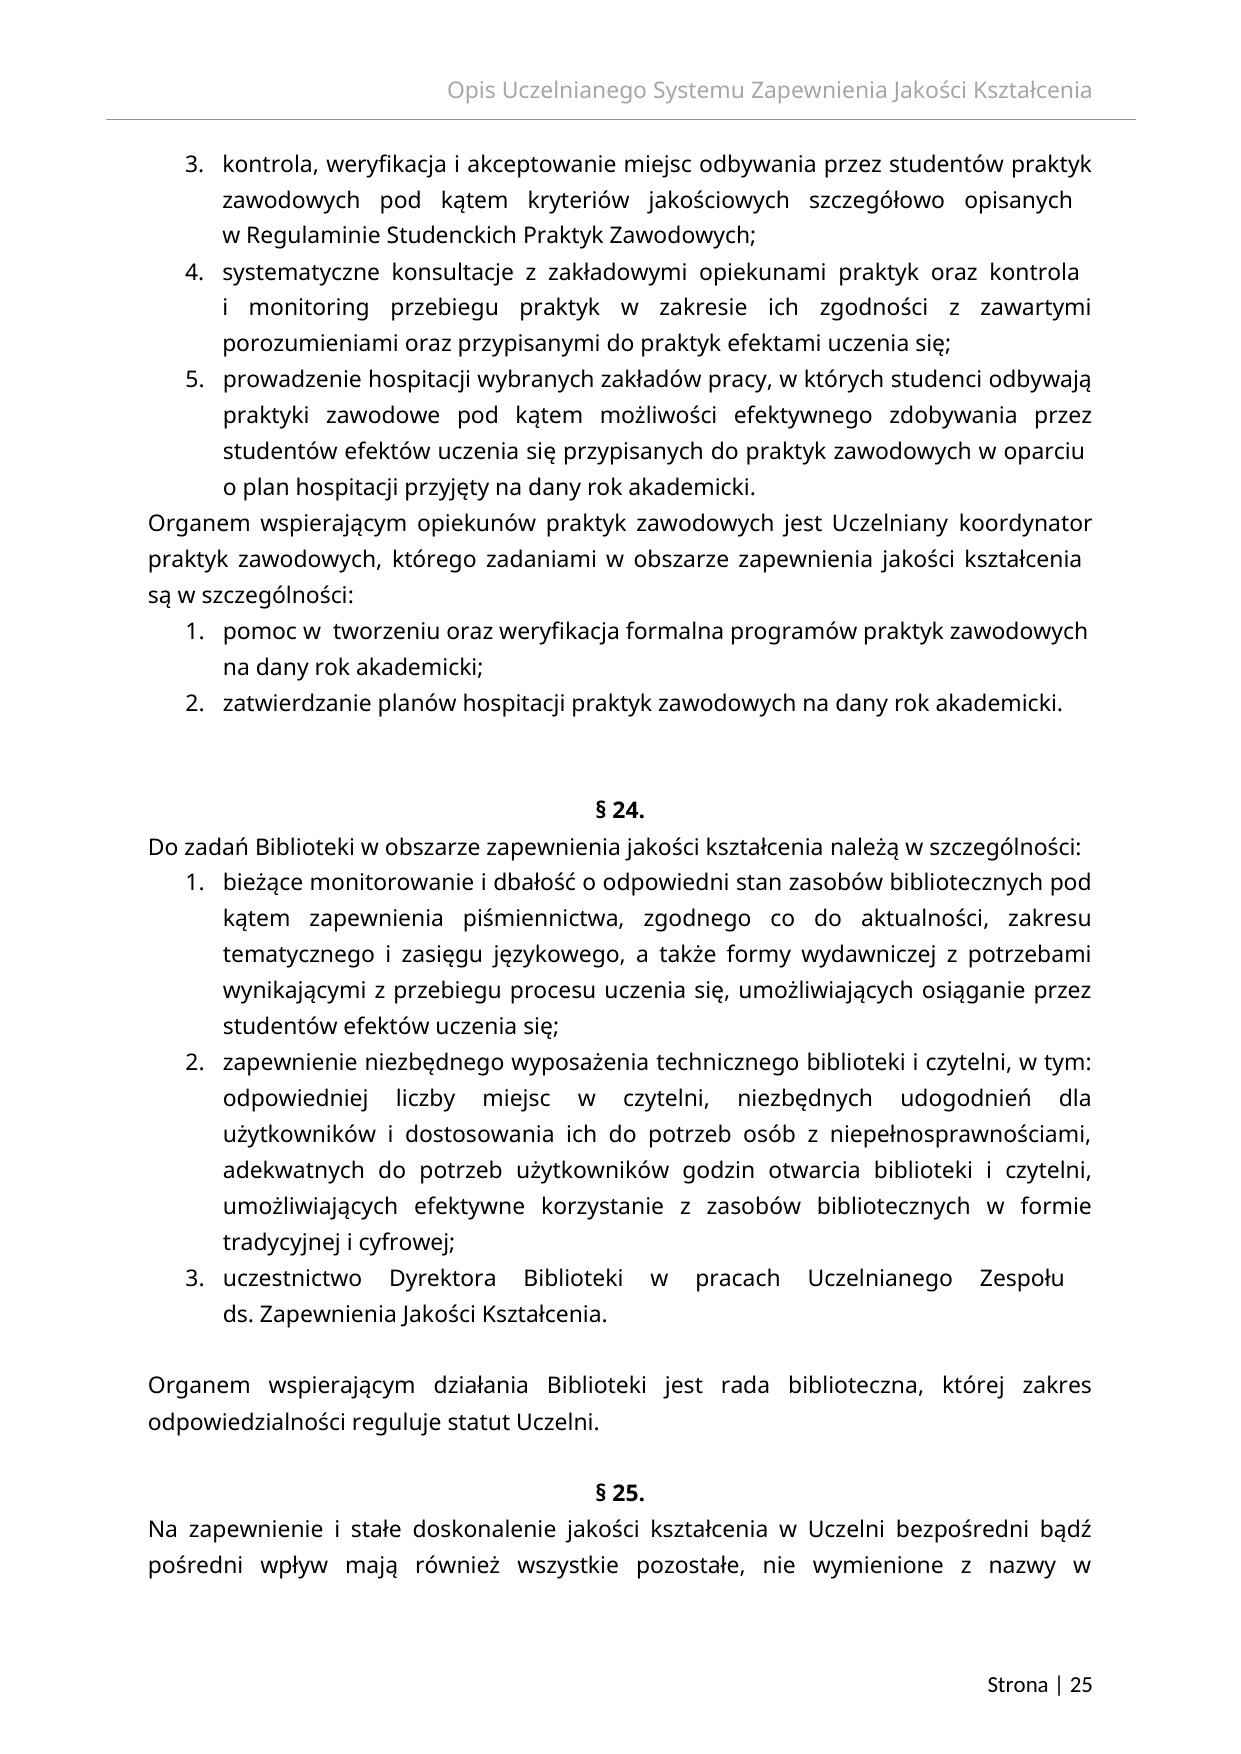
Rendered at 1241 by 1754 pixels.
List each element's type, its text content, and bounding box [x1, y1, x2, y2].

text § 25. [148, 1477, 1093, 1508]
text Organem wspierającym działania Biblioteki jest rada biblioteczna, której zakres odpowiedzialności reguluje statut Uczelni. [148, 1369, 1093, 1437]
list pomoc w tworzeniu oraz weryfikacja formalna programów praktyk zawodowych na dany rok akademicki; [185, 615, 1093, 682]
list zatwierdzanie planów hospitacji praktyk zawodowych na dany rok akademicki. [185, 687, 1093, 718]
text Do zadań Biblioteki w obszarze zapewnienia jakości kształcenia należą w szczególności: [148, 830, 1093, 862]
list zapewnienie niezbędnego wyposażenia technicznego biblioteki i czytelni, w tym: odpowiedniej liczby miejsc w czytelni, niezbędnych udogodnień dla użytkowników i dostosowania ich do potrzeb osób z niepełnosprawnościami, adekwatnych do potrzeb użytkowników godzin otwarcia biblioteki i czytelni, umożliwiających efektywne korzystanie z zasobów bibliotecznych w formie tradycyjnej i cyfrowej; [185, 1046, 1093, 1257]
list bieżące monitorowanie i dbałość o odpowiedni stan zasobów bibliotecznych pod kątem zapewnienia piśmiennictwa, zgodnego co do aktualności, zakresu tematycznego i zasięgu językowego, a także formy wydawniczej z potrzebami wynikającymi z przebiegu procesu uczenia się, umożliwiających osiąganie przez studentów efektów uczenia się; [185, 866, 1093, 1041]
list prowadzenie hospitacji wybranych zakładów pracy, w których studenci odbywają praktyki zawodowe pod kątem możliwości efektywnego zdobywania przez studentów efektów uczenia się przypisanych do praktyk zawodowych w oparciu o plan hospitacji przyjęty na dany rok akademicki. [185, 363, 1093, 502]
list systematyczne konsultacje z zakładowymi opiekunami praktyk oraz kontrola i monitoring przebiegu praktyk w zakresie ich zgodności z zawartymi porozumieniami oraz przypisanymi do praktyk efektami uczenia się; [185, 255, 1093, 358]
list kontrola, weryfikacja i akceptowanie miejsc odbywania przez studentów praktyk zawodowych pod kątem kryteriów jakościowych szczegółowo opisanych w Regulaminie Studenckich Praktyk Zawodowych; [185, 148, 1093, 251]
text Organem wspierającym opiekunów praktyk zawodowych jest Uczelniany koordynator praktyk zawodowych, którego zadaniami w obszarze zapewnienia jakości kształcenia są w szczególności: [148, 507, 1093, 610]
text § 24. [148, 794, 1093, 826]
list uczestnictwo Dyrektora Biblioteki w pracach Uczelnianego Zespołu ds. Zapewnienia Jakości Kształcenia. [185, 1262, 1093, 1329]
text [148, 1513, 1093, 1580]
